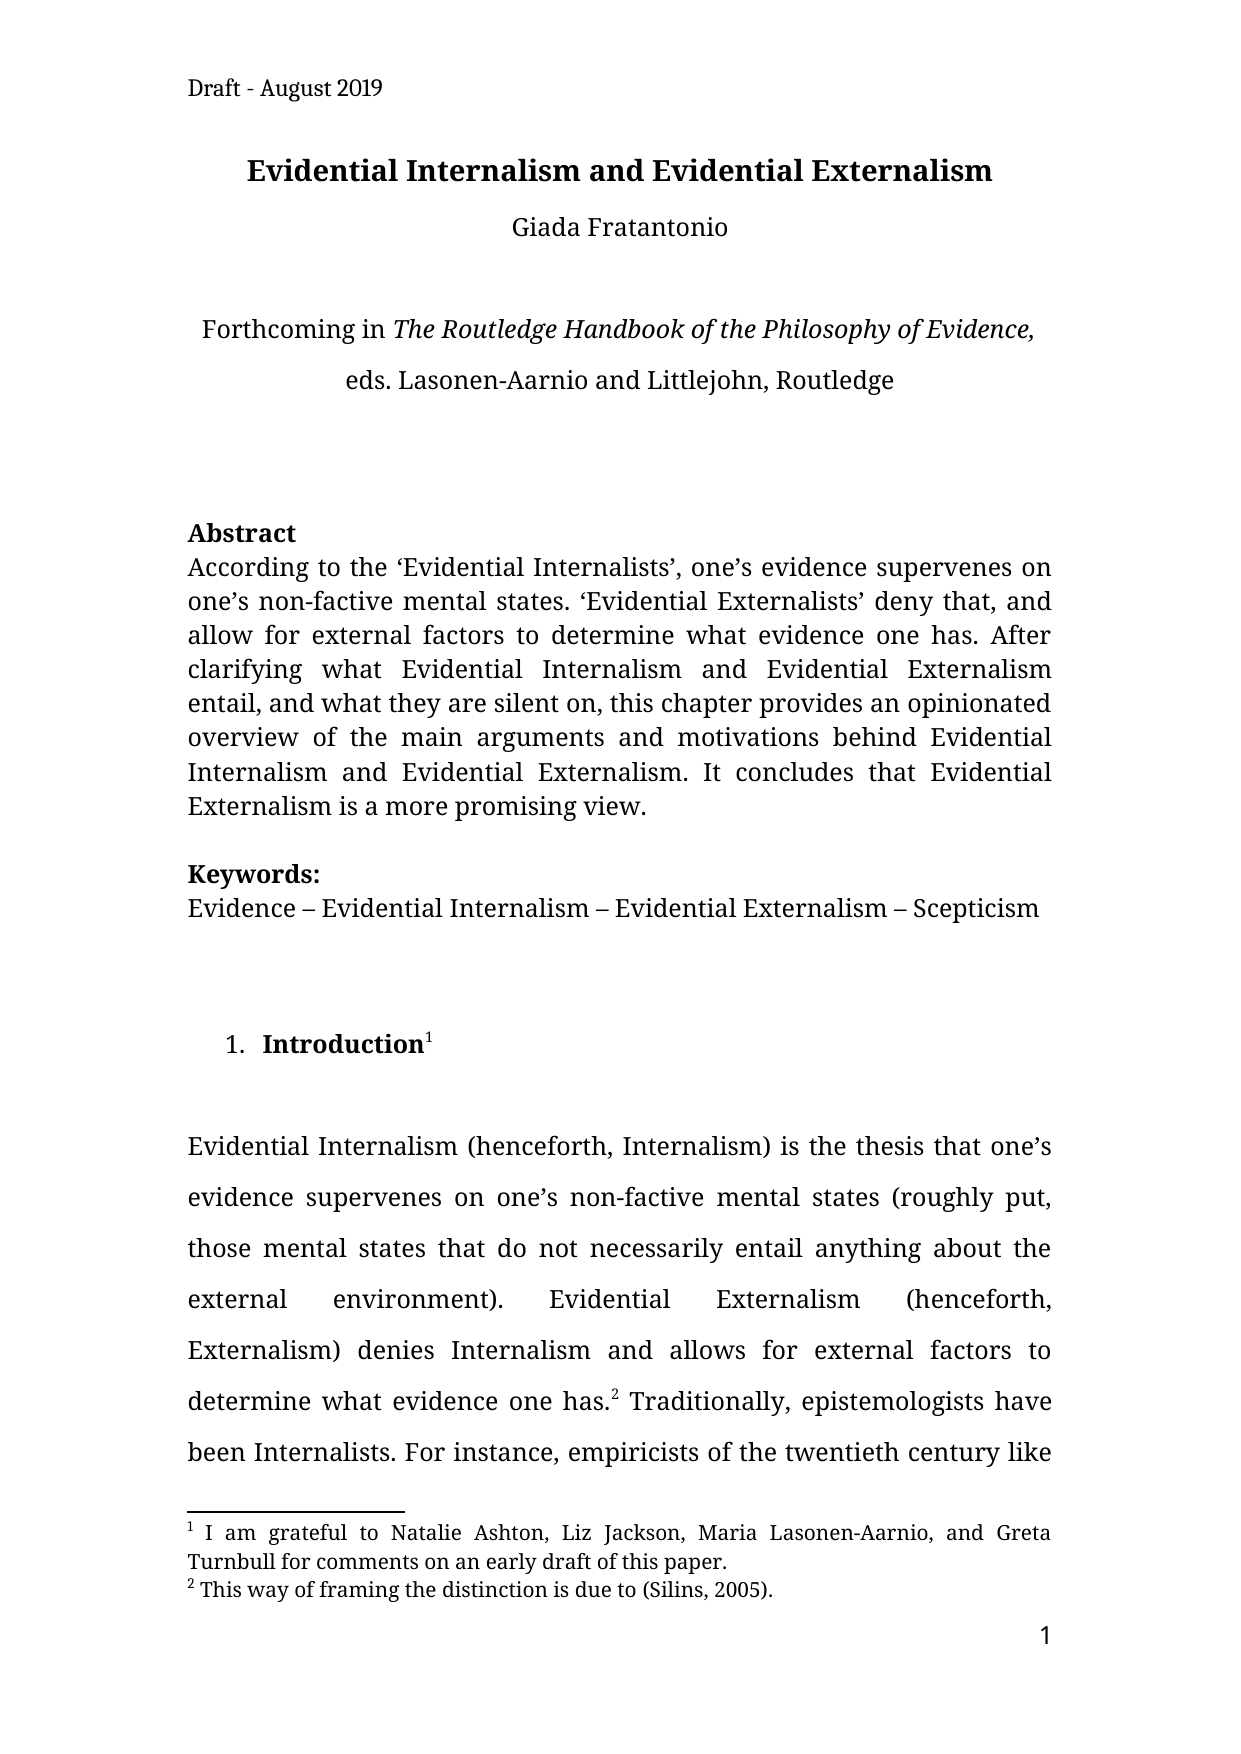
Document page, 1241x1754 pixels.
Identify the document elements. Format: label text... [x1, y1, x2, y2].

text Forthcoming in The Routledge Handbook of the Philosophy of Evidence, eds. Lasonen-Aarnio and Littlejohn, Routledge [187, 312, 1053, 397]
text According to the ‘Evidential Internalists’, one’s evidence supervenes on one’s non-factive mental states. ‘Evidential Externalists’ deny that, and allow for external factors to determine what evidence one has. After clarifying what Evidential Internalism and Evidential Externalism entail, and what they are silent on, this chapter provides an opinionated overview of the main arguments and motivations behind Evidential Internalism and Evidential Externalism. It concludes that Evidential Externalism is a more promising view. [187, 550, 1053, 822]
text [187, 1129, 1053, 1469]
text Evidence – Evidential Internalism – Evidential Externalism – Scepticism [187, 890, 1053, 924]
text Evidential Internalism and Evidential Externalism [187, 150, 1053, 190]
text Abstract [187, 516, 1053, 550]
list Introduction [225, 1027, 1053, 1061]
text Giada Fratantonio [187, 209, 1053, 243]
text Keywords: [187, 856, 1053, 890]
